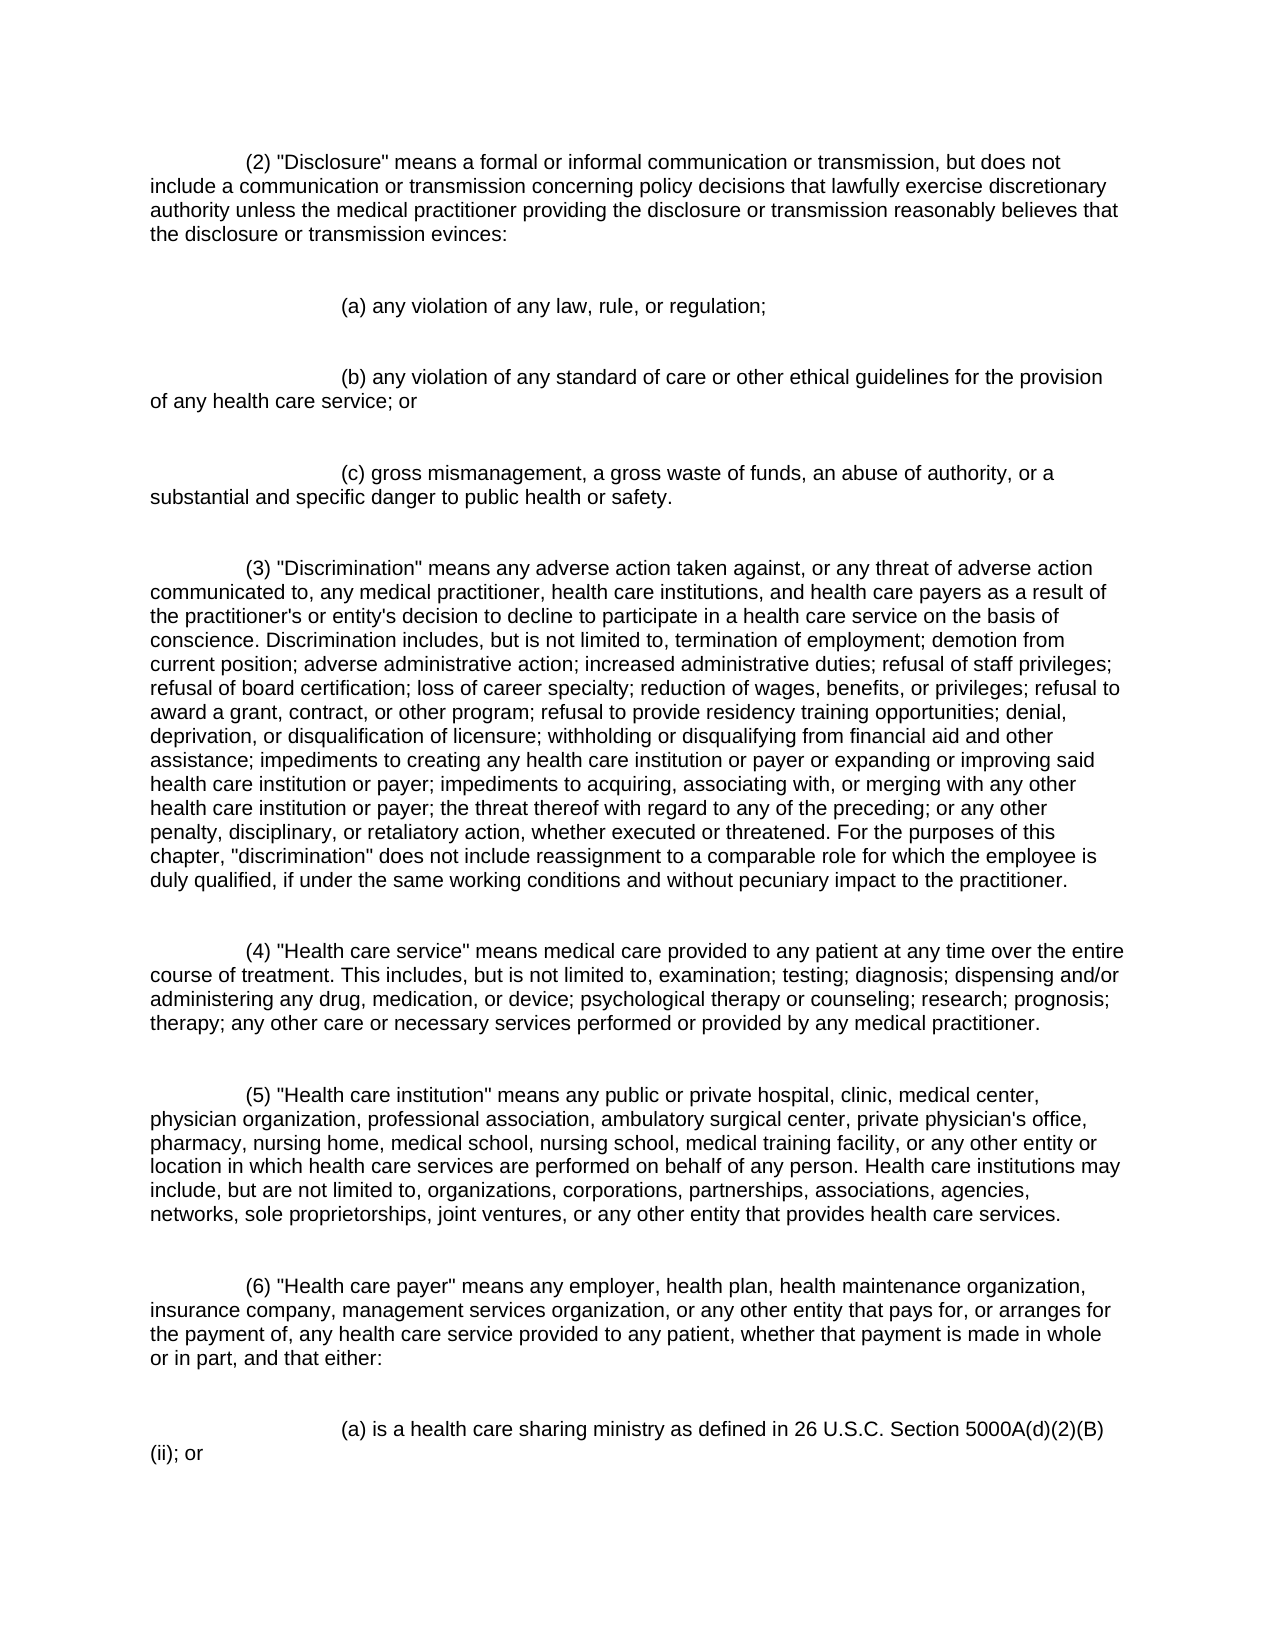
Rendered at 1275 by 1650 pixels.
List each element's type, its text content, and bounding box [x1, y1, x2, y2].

text (4) "Health care service" means medical care provided to any patient at any time over the entire course of treatment. This includes, but is not limited to, examination; testing; diagnosis; dispensing and/or administering any drug, medication, or device; psychological therapy or counseling; research; prognosis; therapy; any other care or necessary services performed or provided by any medical practitioner. [150, 939, 1125, 1058]
text (5) "Health care institution" means any public or private hospital, clinic, medical center, physician organization, professional association, ambulatory surgical center, private physician's office, pharmacy, nursing home, medical school, nursing school, medical training facility, or any other entity or location in which health care services are performed on behalf of any person. Health care institutions may include, but are not limited to, organizations, corporations, partnerships, associations, agencies, networks, sole proprietorships, joint ventures, or any other entity that provides health care services. [150, 1082, 1125, 1250]
text (c) gross mismanagement, a gross waste of funds, an abuse of authority, or a substantial and specific danger to public health or safety. [150, 461, 1125, 532]
text (b) any violation of any standard of care or other ethical guidelines for the provision of any health care service; or [150, 365, 1125, 437]
text (6) "Health care payer" means any employer, health plan, health maintenance organization, insurance company, management services organization, or any other entity that pays for, or arranges for the payment of, any health care service provided to any patient, whether that payment is made in whole or in part, and that either: [150, 1274, 1125, 1393]
text (a) any violation of any law, rule, or regulation; [150, 293, 1125, 341]
text (a) is a health care sharing ministry as defined in 26 U.S.C. Section 5000A(d)(2)(B)(ii); or [150, 1417, 1125, 1489]
text (2) "Disclosure" means a formal or informal communication or transmission, but does not include a communication or transmission concerning policy decisions that lawfully exercise discretionary authority unless the medical practitioner providing the disclosure or transmission reasonably believes that the disclosure or transmission evinces: [150, 150, 1125, 269]
text (3) "Discrimination" means any adverse action taken against, or any threat of adverse action communicated to, any medical practitioner, health care institutions, and health care payers as a result of the practitioner's or entity's decision to decline to participate in a health care service on the basis of conscience. Discrimination includes, but is not limited to, termination of employment; demotion from current position; adverse administrative action; increased administrative duties; refusal of staff privileges; refusal of board certification; loss of career specialty; reduction of wages, benefits, or privileges; refusal to award a grant, contract, or other program; refusal to provide residency training opportunities; denial, deprivation, or disqualification of licensure; withholding or disqualifying from financial aid and other assistance; impediments to creating any health care institution or payer or expanding or improving said health care institution or payer; impediments to acquiring, associating with, or merging with any other health care institution or payer; the threat thereof with regard to any of the preceding; or any other penalty, disciplinary, or retaliatory action, whether executed or threatened. For the purposes of this chapter, "discrimination" does not include reassignment to a comparable role for which the employee is duly qualified, if under the same working conditions and without pecuniary impact to the practitioner. [150, 556, 1125, 915]
